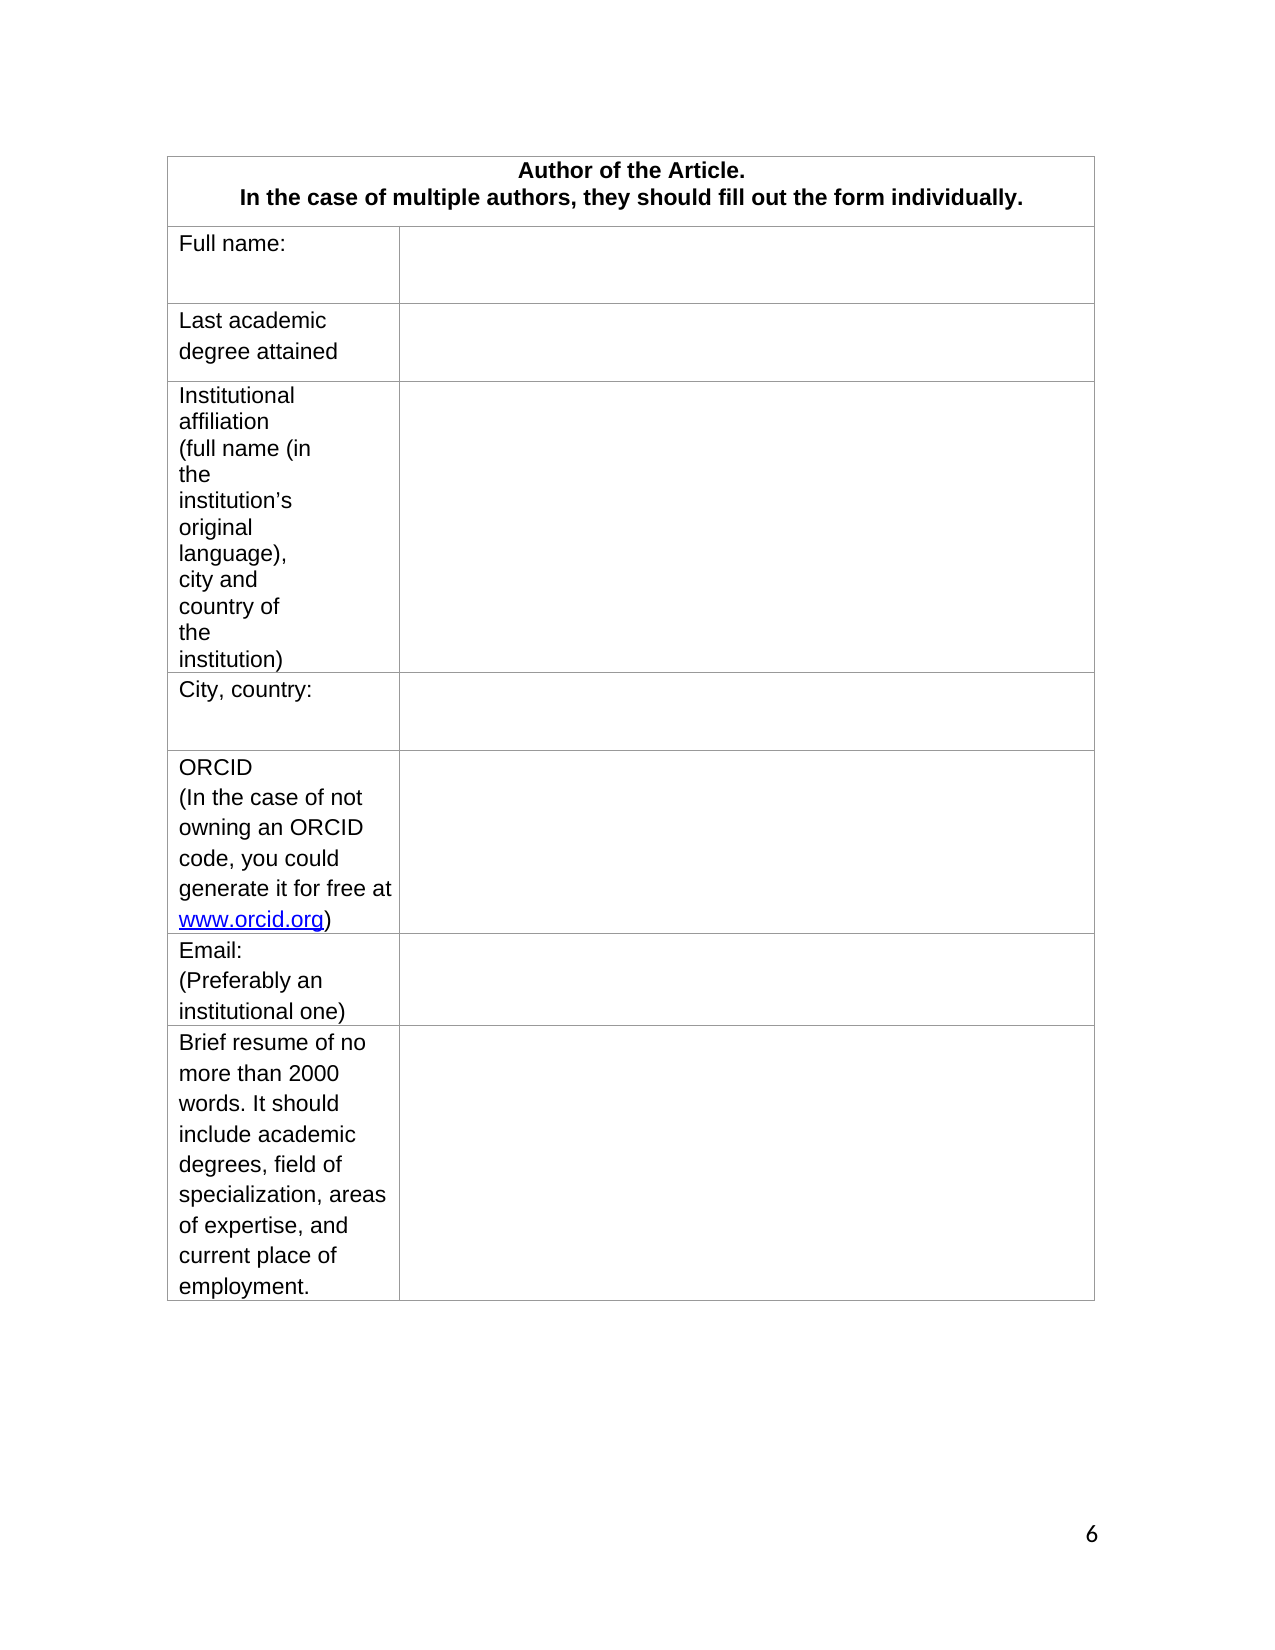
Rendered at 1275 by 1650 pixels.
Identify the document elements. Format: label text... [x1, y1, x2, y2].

table_cell [400, 227, 1094, 303]
table_cell City, country: [168, 673, 399, 749]
table_cell [400, 304, 1094, 381]
table_header Author of the Article. In the case of multiple authors, they should fill out the form individually. [168, 157, 1094, 226]
table_cell [400, 382, 1094, 672]
table_cell Institutional affiliation (full name (in the institution’s original language), city and country of the institution) [168, 382, 399, 672]
table_cell Full name: [168, 227, 399, 303]
table_cell Last academic degree attained [168, 304, 399, 381]
table_cell [400, 1026, 1094, 1300]
table_cell [400, 673, 1094, 749]
table_cell ORCID (In the case of not owning an ORCID code, you could generate it for free at www.orcid.org) [168, 751, 399, 933]
table_cell Email: (Preferably an institutional one) [168, 934, 399, 1025]
table_cell Brief resume of no more than 2000 words. It should include academic degrees, field of specialization, areas of expertise, and current place of employment. [168, 1026, 399, 1300]
table_cell [400, 934, 1094, 1025]
table_cell [400, 751, 1094, 933]
